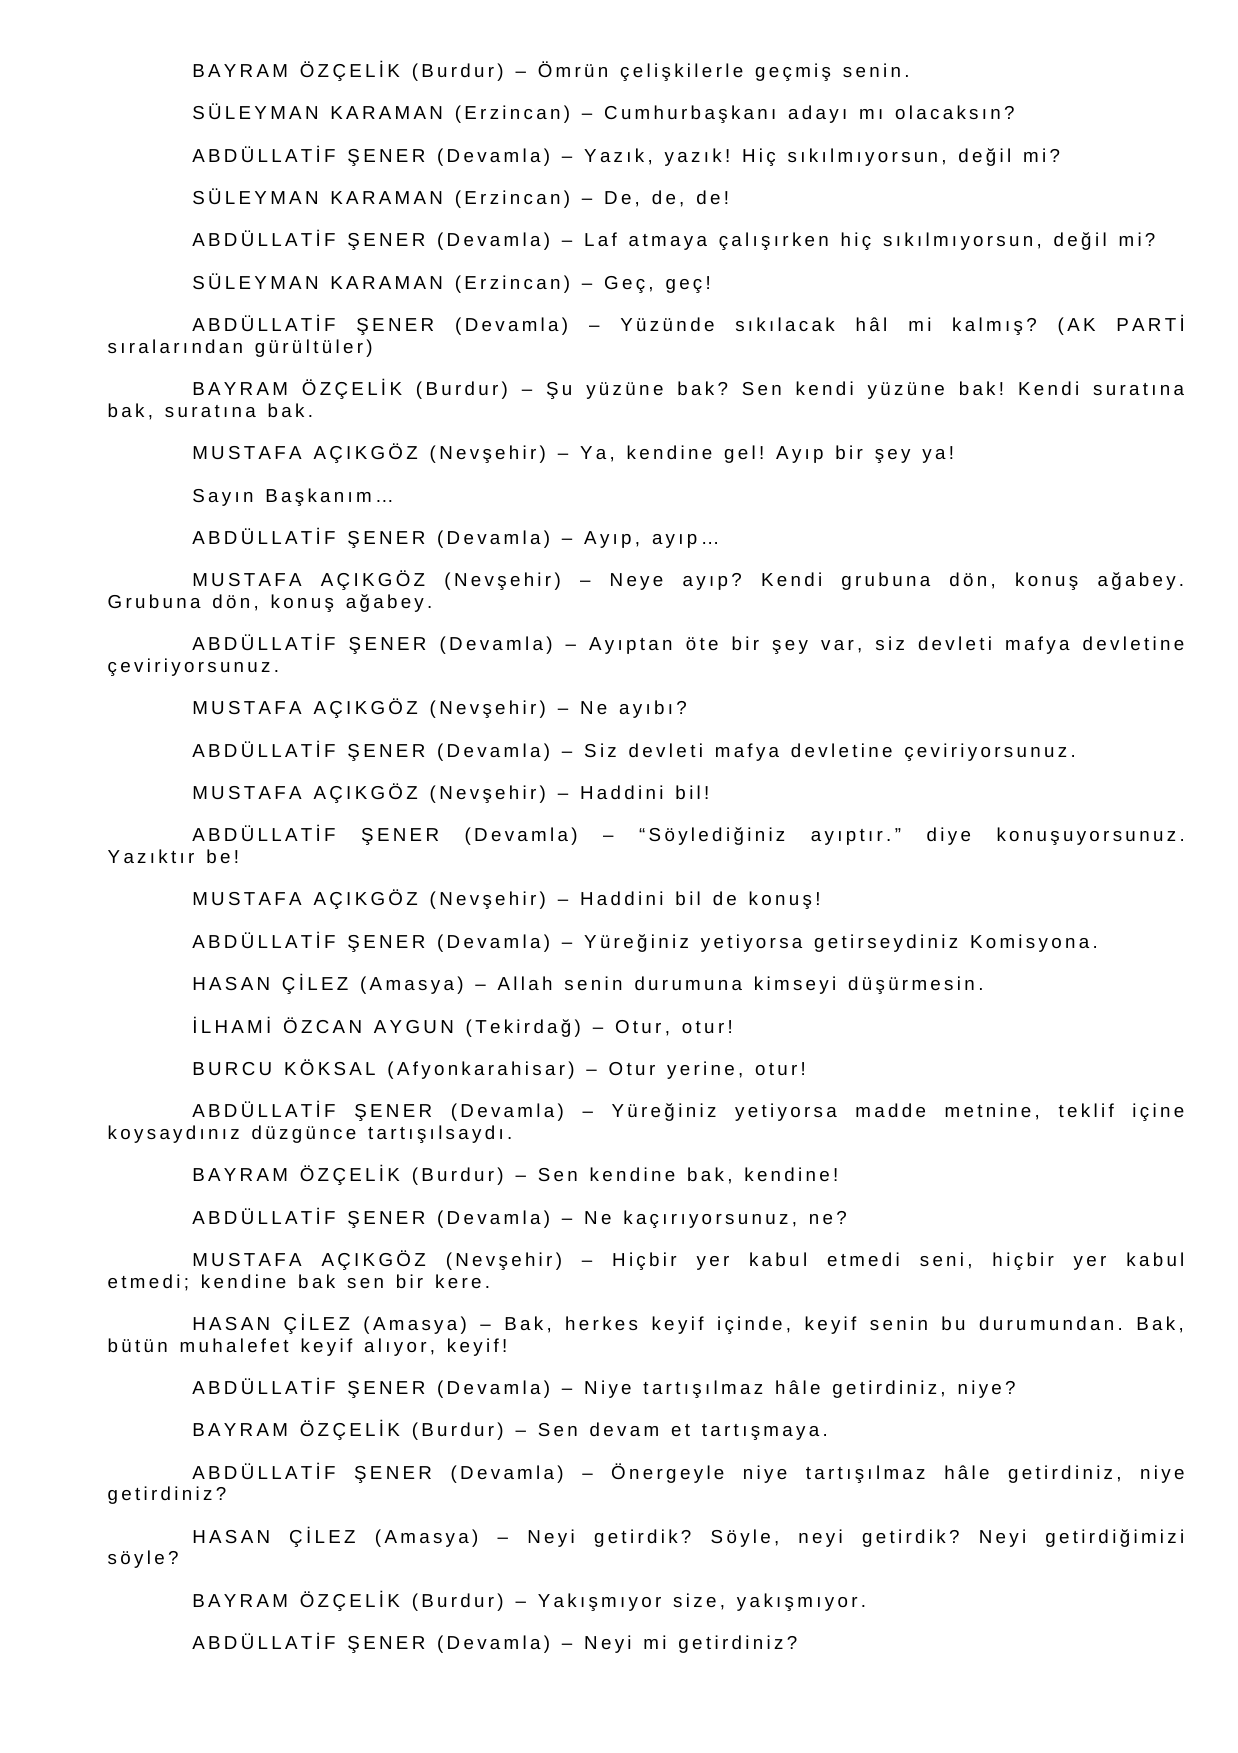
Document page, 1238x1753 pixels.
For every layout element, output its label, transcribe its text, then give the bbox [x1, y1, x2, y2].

text ABDÜLLATİF ŞENER (Devamla) – Niye tartışılmaz hâle getirdiniz, niye? [107, 1377, 1186, 1398]
text BAYRAM ÖZÇELİK (Burdur) – Şu yüzüne bak? Sen kendi yüzüne bak! Kendi suratına bak, suratına bak. [107, 378, 1186, 421]
text ABDÜLLATİF ŞENER (Devamla) – “Söylediğiniz ayıptır.” diye konuşuyorsunuz. Yazıktır be! [107, 824, 1186, 867]
text ABDÜLLATİF ŞENER (Devamla) – Siz devleti mafya devletine çeviriyorsunuz. [107, 739, 1186, 761]
text ABDÜLLATİF ŞENER (Devamla) – Yüzünde sıkılacak hâl mi kalmış? (AK PARTİ sıralarından gürültüler) [107, 314, 1186, 357]
text ABDÜLLATİF ŞENER (Devamla) – Yüreğiniz yetiyorsa madde metnine, teklif içine koysaydınız düzgünce tartışılsaydı. [107, 1100, 1186, 1143]
text Sayın Başkanım… [107, 484, 1186, 506]
text ABDÜLLATİF ŞENER (Devamla) – Laf atmaya çalışırken hiç sıkılmıyorsun, değil mi? [107, 229, 1186, 251]
text HASAN ÇİLEZ (Amasya) – Neyi getirdik? Söyle, neyi getirdik? Neyi getirdiğimizi söyle? [107, 1526, 1186, 1569]
text MUSTAFA AÇIKGÖZ (Nevşehir) – Haddini bil de konuş! [107, 888, 1186, 910]
text MUSTAFA AÇIKGÖZ (Nevşehir) – Neye ayıp? Kendi grubuna dön, konuş ağabey. Grubuna dön, konuş ağabey. [107, 569, 1186, 612]
text ABDÜLLATİF ŞENER (Devamla) – Ayıp, ayıp… [107, 527, 1186, 548]
text SÜLEYMAN KARAMAN (Erzincan) – Geç, geç! [107, 272, 1186, 293]
text MUSTAFA AÇIKGÖZ (Nevşehir) – Haddini bil! [107, 782, 1186, 803]
text BURCU KÖKSAL (Afyonkarahisar) – Otur yerine, otur! [107, 1058, 1186, 1079]
text SÜLEYMAN KARAMAN (Erzincan) – Cumhurbaşkanı adayı mı olacaksın? [107, 102, 1186, 124]
text BAYRAM ÖZÇELİK (Burdur) – Sen kendine bak, kendine! [107, 1164, 1186, 1186]
text ABDÜLLATİF ŞENER (Devamla) – Yüreğiniz yetiyorsa getirseydiniz Komisyona. [107, 931, 1186, 952]
text ABDÜLLATİF ŞENER (Devamla) – Önergeyle niye tartışılmaz hâle getirdiniz, niye getirdiniz? [107, 1462, 1186, 1505]
text ABDÜLLATİF ŞENER (Devamla) – Neyi mi getirdiniz? [107, 1632, 1186, 1653]
text BAYRAM ÖZÇELİK (Burdur) – Sen devam et tartışmaya. [107, 1419, 1186, 1441]
text İLHAMİ ÖZCAN AYGUN (Tekirdağ) – Otur, otur! [107, 1015, 1186, 1037]
text HASAN ÇİLEZ (Amasya) – Bak, herkes keyif içinde, keyif senin bu durumundan. Bak, bütün muhalefet keyif alıyor, keyif! [107, 1313, 1186, 1356]
text ABDÜLLATİF ŞENER (Devamla) – Ne kaçırıyorsunuz, ne? [107, 1207, 1186, 1228]
text MUSTAFA AÇIKGÖZ (Nevşehir) – Ya, kendine gel! Ayıp bir şey ya! [107, 442, 1186, 463]
text ABDÜLLATİF ŞENER (Devamla) – Ayıptan öte bir şey var, siz devleti mafya devletine çeviriyorsunuz. [107, 633, 1186, 676]
text MUSTAFA AÇIKGÖZ (Nevşehir) – Hiçbir yer kabul etmedi seni, hiçbir yer kabul etmedi; kendine bak sen bir kere. [107, 1249, 1186, 1292]
text SÜLEYMAN KARAMAN (Erzincan) – De, de, de! [107, 187, 1186, 208]
text ABDÜLLATİF ŞENER (Devamla) – Yazık, yazık! Hiç sıkılmıyorsun, değil mi? [107, 144, 1186, 166]
text BAYRAM ÖZÇELİK (Burdur) – Yakışmıyor size, yakışmıyor. [107, 1589, 1186, 1611]
text BAYRAM ÖZÇELİK (Burdur) – Ömrün çelişkilerle geçmiş senin. [107, 60, 1186, 81]
text MUSTAFA AÇIKGÖZ (Nevşehir) – Ne ayıbı? [107, 697, 1186, 719]
text HASAN ÇİLEZ (Amasya) – Allah senin durumuna kimseyi düşürmesin. [107, 973, 1186, 994]
